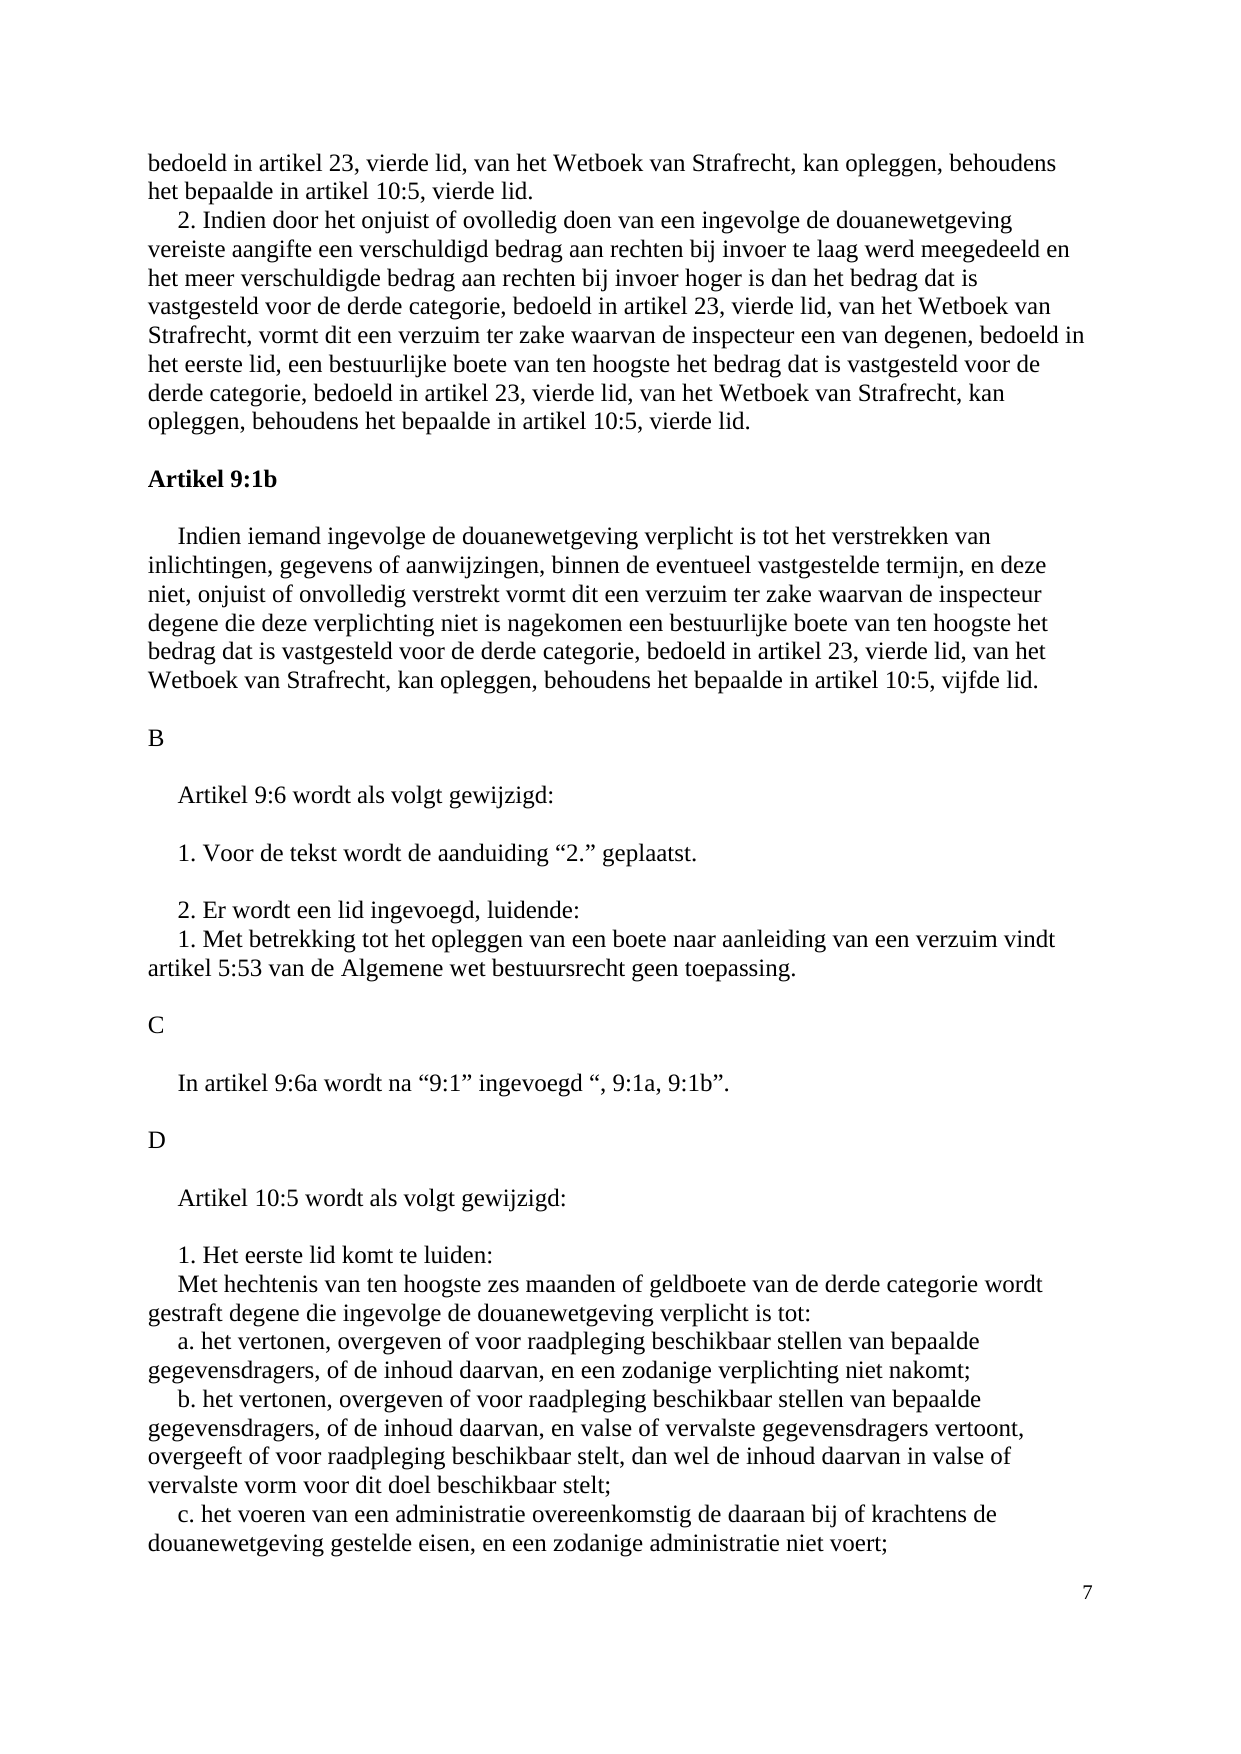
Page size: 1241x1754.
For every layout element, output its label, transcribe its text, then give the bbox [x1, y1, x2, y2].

text a. het vertonen, overgeven of voor raadpleging beschikbaar stellen van bepaalde gegevensdragers, of de inhoud daarvan, en een zodanige verplichting niet nakomt; [148, 1326, 1093, 1384]
text Artikel 9:1b [148, 464, 1093, 493]
text 1. Met betrekking tot het opleggen van een boete naar aanleiding van een verzuim vindt artikel 5:53 van de Algemene wet bestuursrecht geen toepassing. [148, 924, 1093, 981]
text Met hechtenis van ten hoogste zes maanden of geldboete van de derde categorie wordt gestraft degene die ingevolge de douanewetgeving verplicht is tot: [148, 1269, 1093, 1326]
text C [148, 1010, 1093, 1039]
text c. het voeren van een administratie overeenkomstig de daaraan bij of krachtens de douanewetgeving gestelde eisen, en een zodanige administratie niet voert; [148, 1499, 1093, 1556]
text 2. Er wordt een lid ingevoegd, luidende: [148, 895, 1093, 924]
text 1. Voor de tekst wordt de aanduiding “2.” geplaatst. [148, 838, 1093, 866]
text 2. Indien door het onjuist of ovolledig doen van een ingevolge de douanewetgeving vereiste aangifte een verschuldigd bedrag aan rechten bij invoer te laag werd meegedeeld en het meer verschuldigde bedrag aan rechten bij invoer hoger is dan het bedrag dat is vastgesteld voor de derde categorie, bedoeld in artikel 23, vierde lid, van het Wetboek van Strafrecht, vormt dit een verzuim ter zake waarvan de inspecteur een van degenen, bedoeld in het eerste lid, een bestuurlijke boete van ten hoogste het bedrag dat is vastgesteld voor de derde categorie, bedoeld in artikel 23, vierde lid, van het Wetboek van Strafrecht, kan opleggen, behoudens het bepaalde in artikel 10:5, vierde lid. [148, 205, 1093, 435]
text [148, 148, 1093, 205]
text 1. Het eerste lid komt te luiden: [148, 1240, 1093, 1269]
text Artikel 9:6 wordt als volgt gewijzigd: [148, 780, 1093, 809]
text b. het vertonen, overgeven of voor raadpleging beschikbaar stellen van bepaalde gegevensdragers, of de inhoud daarvan, en valse of vervalste gegevensdragers vertoont, overgeeft of voor raadpleging beschikbaar stelt, dan wel de inhoud daarvan in valse of vervalste vorm voor dit doel beschikbaar stelt; [148, 1384, 1093, 1499]
text Artikel 10:5 wordt als volgt gewijzigd: [148, 1183, 1093, 1211]
text Indien iemand ingevolge de douanewetgeving verplicht is tot het verstrekken van inlichtingen, gegevens of aanwijzingen, binnen de eventueel vastgestelde termijn, en deze niet, onjuist of onvolledig verstrekt vormt dit een verzuim ter zake waarvan de inspecteur degene die deze verplichting niet is nagekomen een bestuurlijke boete van ten hoogste het bedrag dat is vastgesteld voor de derde categorie, bedoeld in artikel 23, vierde lid, van het Wetboek van Strafrecht, kan opleggen, behoudens het bepaalde in artikel 10:5, vijfde lid. [148, 521, 1093, 694]
text In artikel 9:6a wordt na “9:1” ingevoegd “, 9:1a, 9:1b”. [148, 1068, 1093, 1096]
text D [148, 1125, 1093, 1154]
text B [148, 723, 1093, 751]
